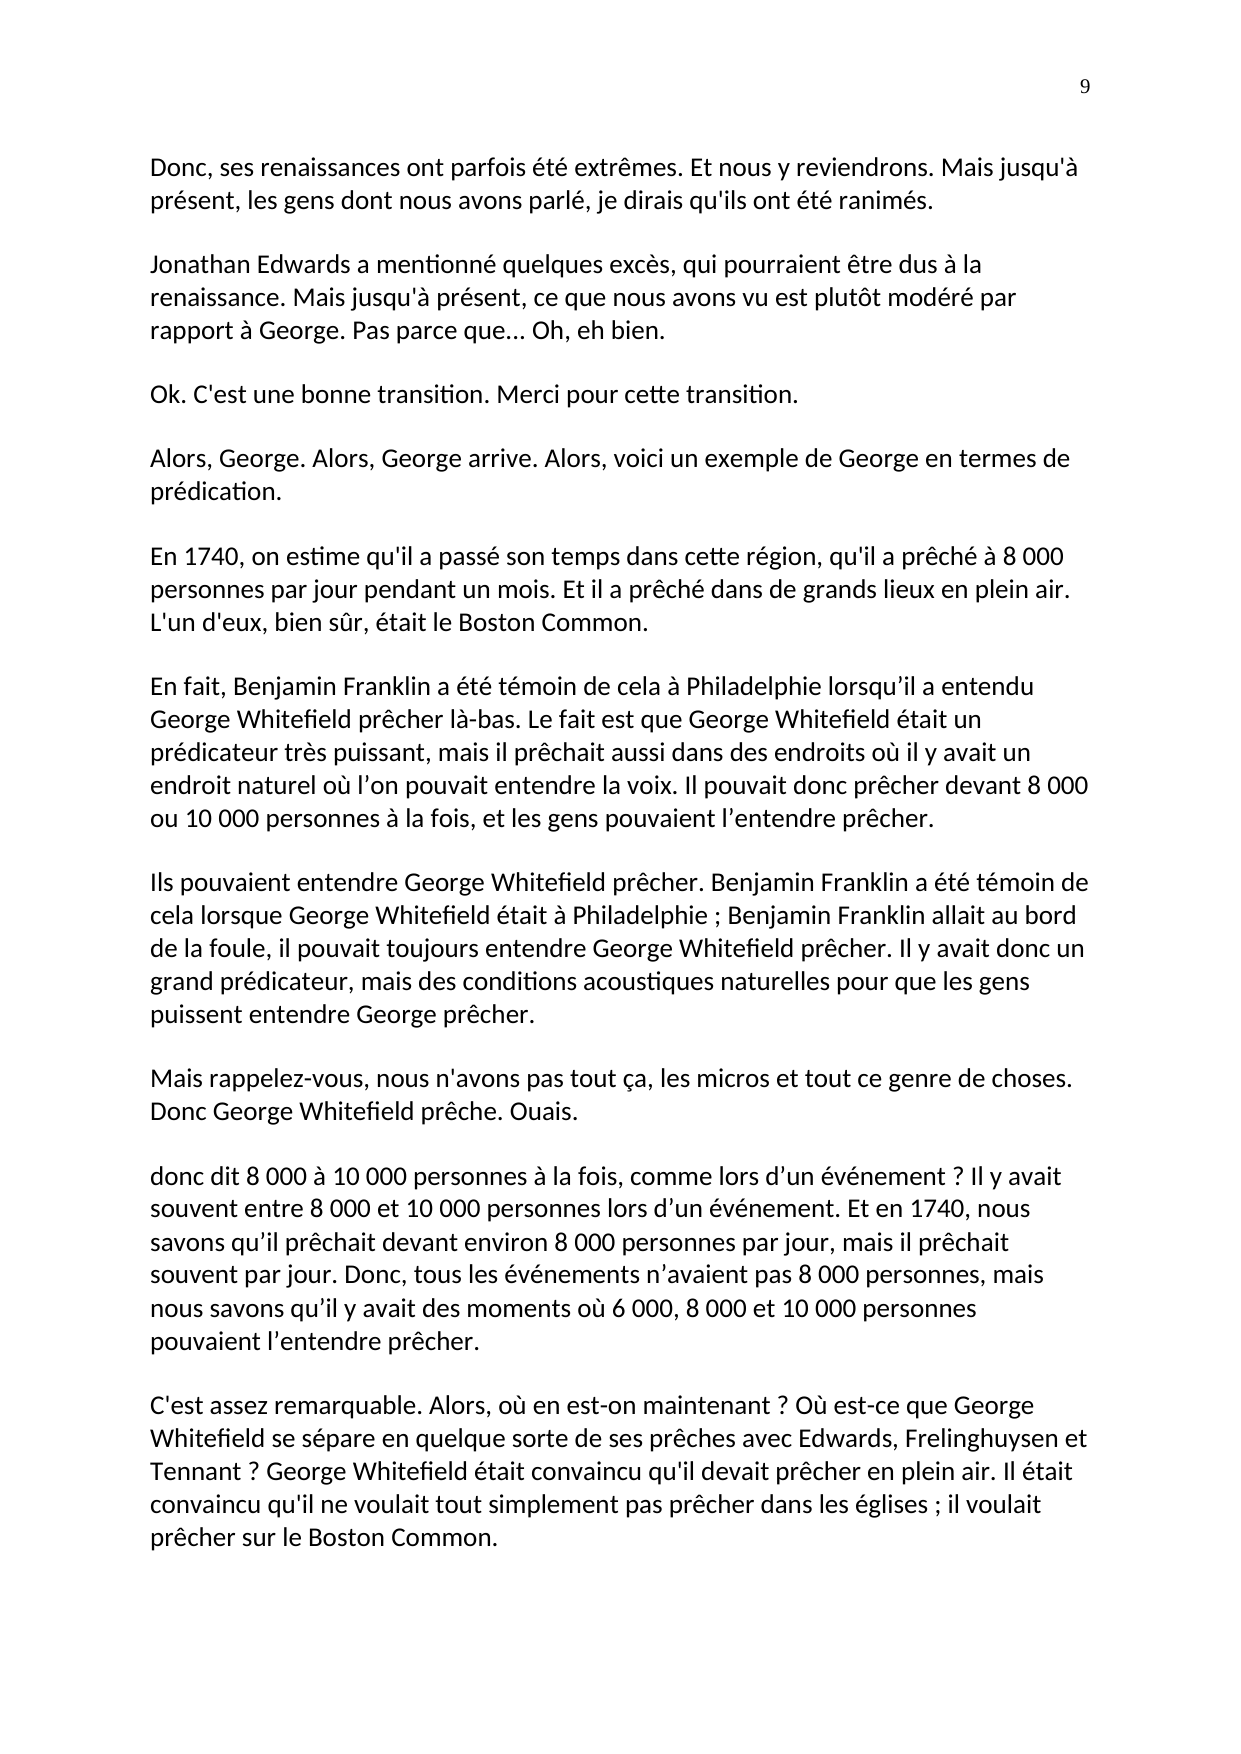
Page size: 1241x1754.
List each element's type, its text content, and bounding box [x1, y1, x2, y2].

text Mais rappelez-vous, nous n'avons pas tout ça, les micros et tout ce genre de choses. Donc George Whitefield prêche. Ouais. [150, 1061, 1090, 1127]
text En fait, Benjamin Franklin a été témoin de cela à Philadelphie lorsqu’il a entendu George Whitefield prêcher là-bas. Le fait est que George Whitefield était un prédicateur très puissant, mais il prêchait aussi dans des endroits où il y avait un endroit naturel où l’on pouvait entendre la voix. Il pouvait donc prêcher devant 8 000 ou 10 000 personnes à la fois, et les gens pouvaient l’entendre prêcher. [150, 669, 1090, 834]
text En 1740, on estime qu'il a passé son temps dans cette région, qu'il a prêché à 8 000 personnes par jour pendant un mois. Et il a prêché dans de grands lieux en plein air. L'un d'eux, bien sûr, était le Boston Common. [150, 539, 1090, 638]
text Alors, George. Alors, George arrive. Alors, voici un exemple de George en termes de prédication. [150, 442, 1090, 508]
text Ok. C'est une bonne transition. Merci pour cette transition. [150, 377, 1090, 410]
text Jonathan Edwards a mentionné quelques excès, qui pourraient être dus à la renaissance. Mais jusqu'à présent, ce que nous avons vu est plutôt modéré par rapport à George. Pas parce que... Oh, eh bien. [150, 247, 1090, 346]
text C'est assez remarquable. Alors, où en est-on maintenant ? Où est-ce que George Whitefield se sépare en quelque sorte de ses prêches avec Edwards, Frelinghuysen et Tennant ? George Whitefield était convaincu qu'il devait prêcher en plein air. Il était convaincu qu'il ne voulait tout simplement pas prêcher dans les églises ; il voulait prêcher sur le Boston Common. [150, 1388, 1090, 1553]
text Donc, ses renaissances ont parfois été extrêmes. Et nous y reviendrons. Mais jusqu'à présent, les gens dont nous avons parlé, je dirais qu'ils ont été ranimés. [150, 150, 1090, 216]
text Ils pouvaient entendre George Whitefield prêcher. Benjamin Franklin a été témoin de cela lorsque George Whitefield était à Philadelphie ; Benjamin Franklin allait au bord de la foule, il pouvait toujours entendre George Whitefield prêcher. Il y avait donc un grand prédicateur, mais des conditions acoustiques naturelles pour que les gens puissent entendre George prêcher. [150, 865, 1090, 1030]
text donc dit 8 000 à 10 000 personnes à la fois, comme lors d’un événement ? Il y avait souvent entre 8 000 et 10 000 personnes lors d’un événement. Et en 1740, nous savons qu’il prêchait devant environ 8 000 personnes par jour, mais il prêchait souvent par jour. Donc, tous les événements n’avaient pas 8 000 personnes, mais nous savons qu’il y avait des moments où 6 000, 8 000 et 10 000 personnes pouvaient l’entendre prêcher. [150, 1159, 1090, 1357]
